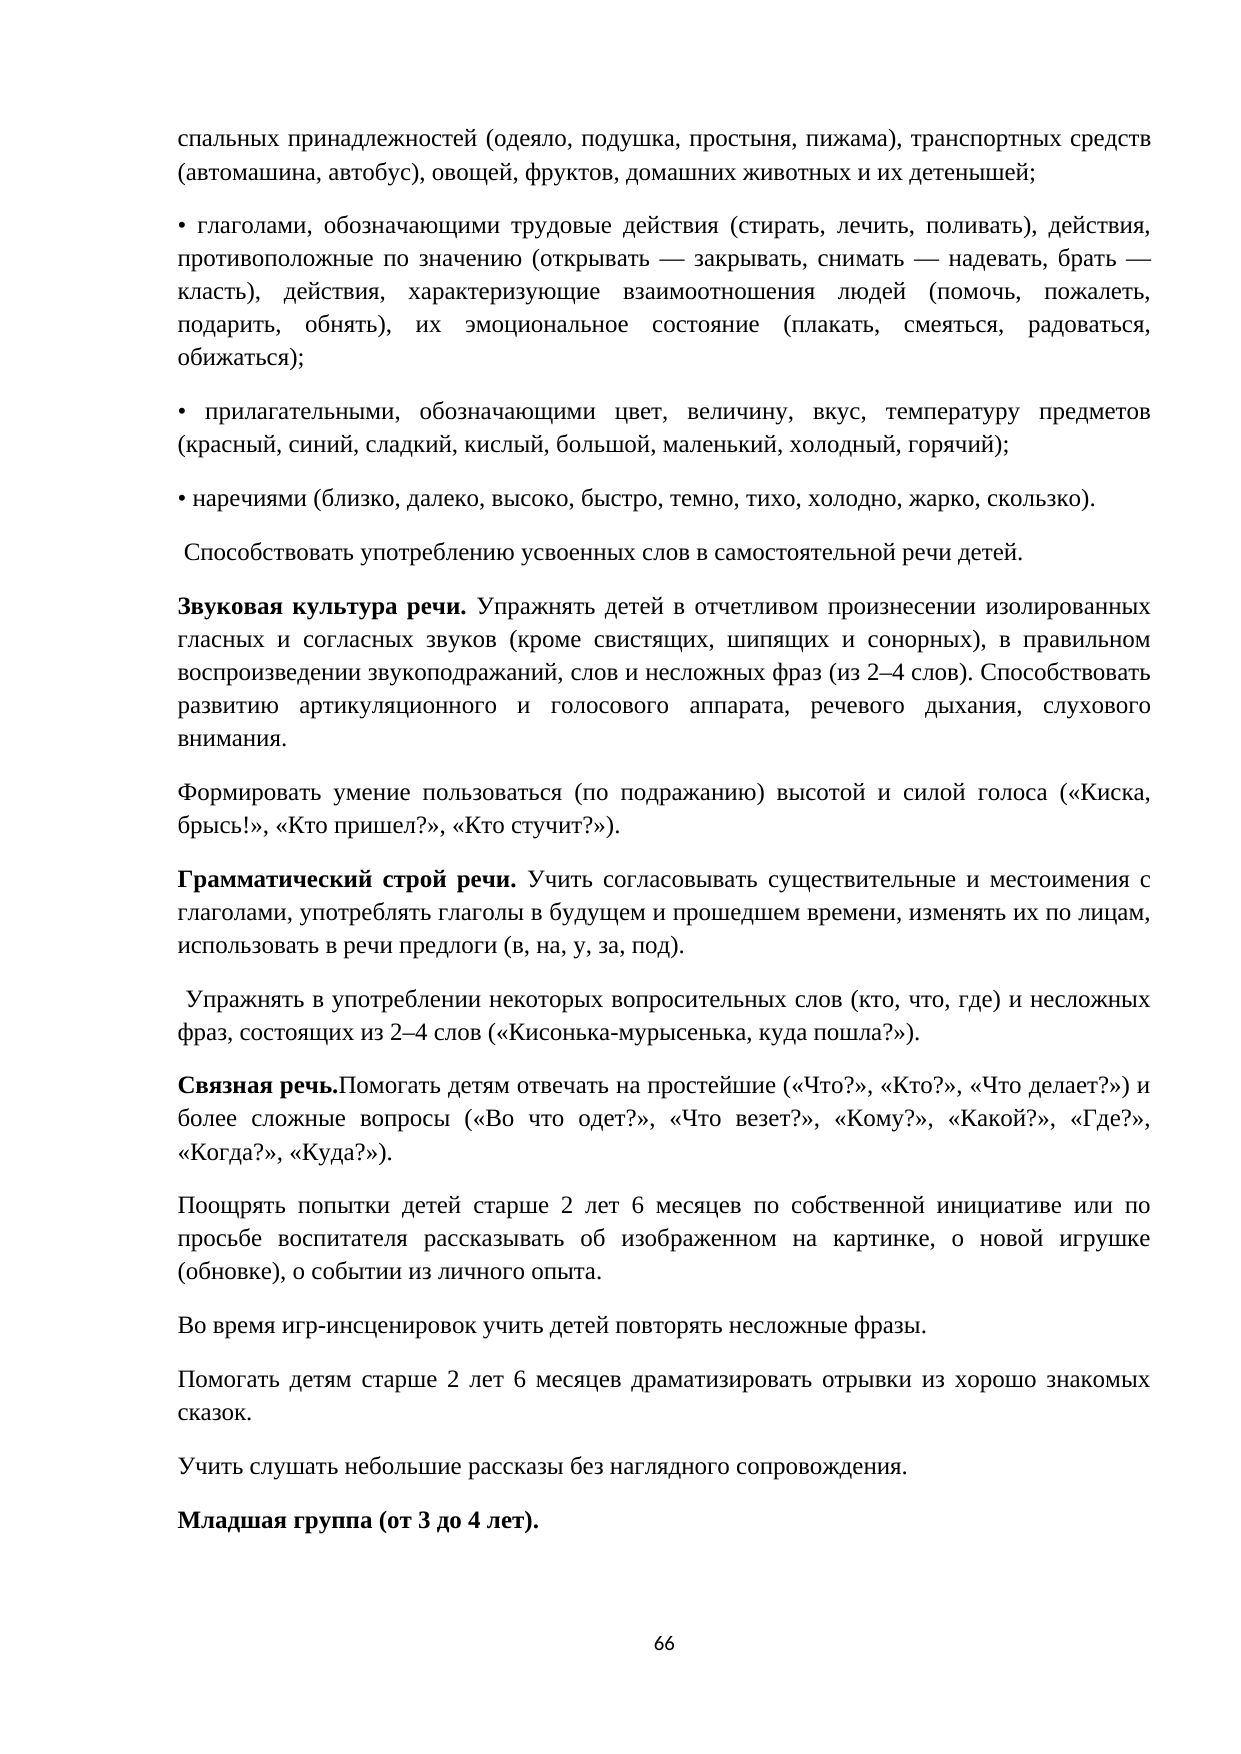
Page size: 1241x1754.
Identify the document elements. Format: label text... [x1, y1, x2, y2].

text Звуковая культура речи. Упражнять детей в отчетливом произнесении изолированных гласных и согласных звуков (кроме свистящих, шипящих и сонорных), в правильном воспроизведении звукоподражаний, слов и несложных фраз (из 2–4 слов). Способствовать развитию артикуляционного и голосового аппарата, речевого дыхания, слухового внимания. [177, 591, 1152, 752]
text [177, 123, 1152, 185]
text Упражнять в употреблении некоторых вопросительных слов (кто, что, где) и несложных фраз, состоящих из 2–4 слов («Кисонька-мурысенька, куда пошла?»). [177, 984, 1152, 1045]
text • прилагательными, обозначающими цвет, величину, вкус, температуру предметов (красный, синий, сладкий, кислый, большой, маленький, холодный, горячий); [177, 396, 1152, 458]
text Помогать детям старше 2 лет 6 месяцев драматизировать отрывки из хорошо знакомых сказок. [177, 1364, 1152, 1426]
text Грамматический строй речи. Учить согласовывать существительные и местоимения с глаголами, употреблять глаголы в будущем и прошедшем времени, изменять их по лицам, использовать в речи предлоги (в, на, у, за, под). [177, 864, 1152, 958]
text Учить слушать небольшие рассказы без наглядного сопровождения. [177, 1451, 1152, 1480]
text • глаголами, обозначающими трудовые действия (стирать, лечить, поливать), действия, противоположные по значению (открывать — закрывать, снимать — надевать, брать — класть), действия, характеризующие взаимоотношения людей (помочь, пожалеть, подарить, обнять), их эмоциональное состояние (плакать, смеяться, радоваться, обижаться); [177, 210, 1152, 371]
text • наречиями (близко, далеко, высоко, быстро, темно, тихо, холодно, жарко, скользко). [177, 483, 1152, 512]
text Младшая группа (от 3 до 4 лет). [177, 1505, 1152, 1534]
text Во время игр-инсценировок учить детей повторять несложные фразы. [177, 1310, 1152, 1339]
text Связная речь.Помогать детям отвечать на простейшие («Что?», «Кто?», «Что делает?») и более сложные вопросы («Во что одет?», «Что везет?», «Кому?», «Какой?», «Где?», «Когда?», «Куда?»). [177, 1071, 1152, 1165]
text Формировать умение пользоваться (по подражанию) высотой и силой голоса («Киска, брысь!», «Кто пришел?», «Кто стучит?»). [177, 777, 1152, 839]
text Поощрять попытки детей старше 2 лет 6 месяцев по собственной инициативе или по просьбе воспитателя рассказывать об изображенном на картинке, о новой игрушке (обновке), о событии из личного опыта. [177, 1190, 1152, 1285]
text Способствовать употреблению усвоенных слов в самостоятельной речи детей. [177, 537, 1152, 566]
